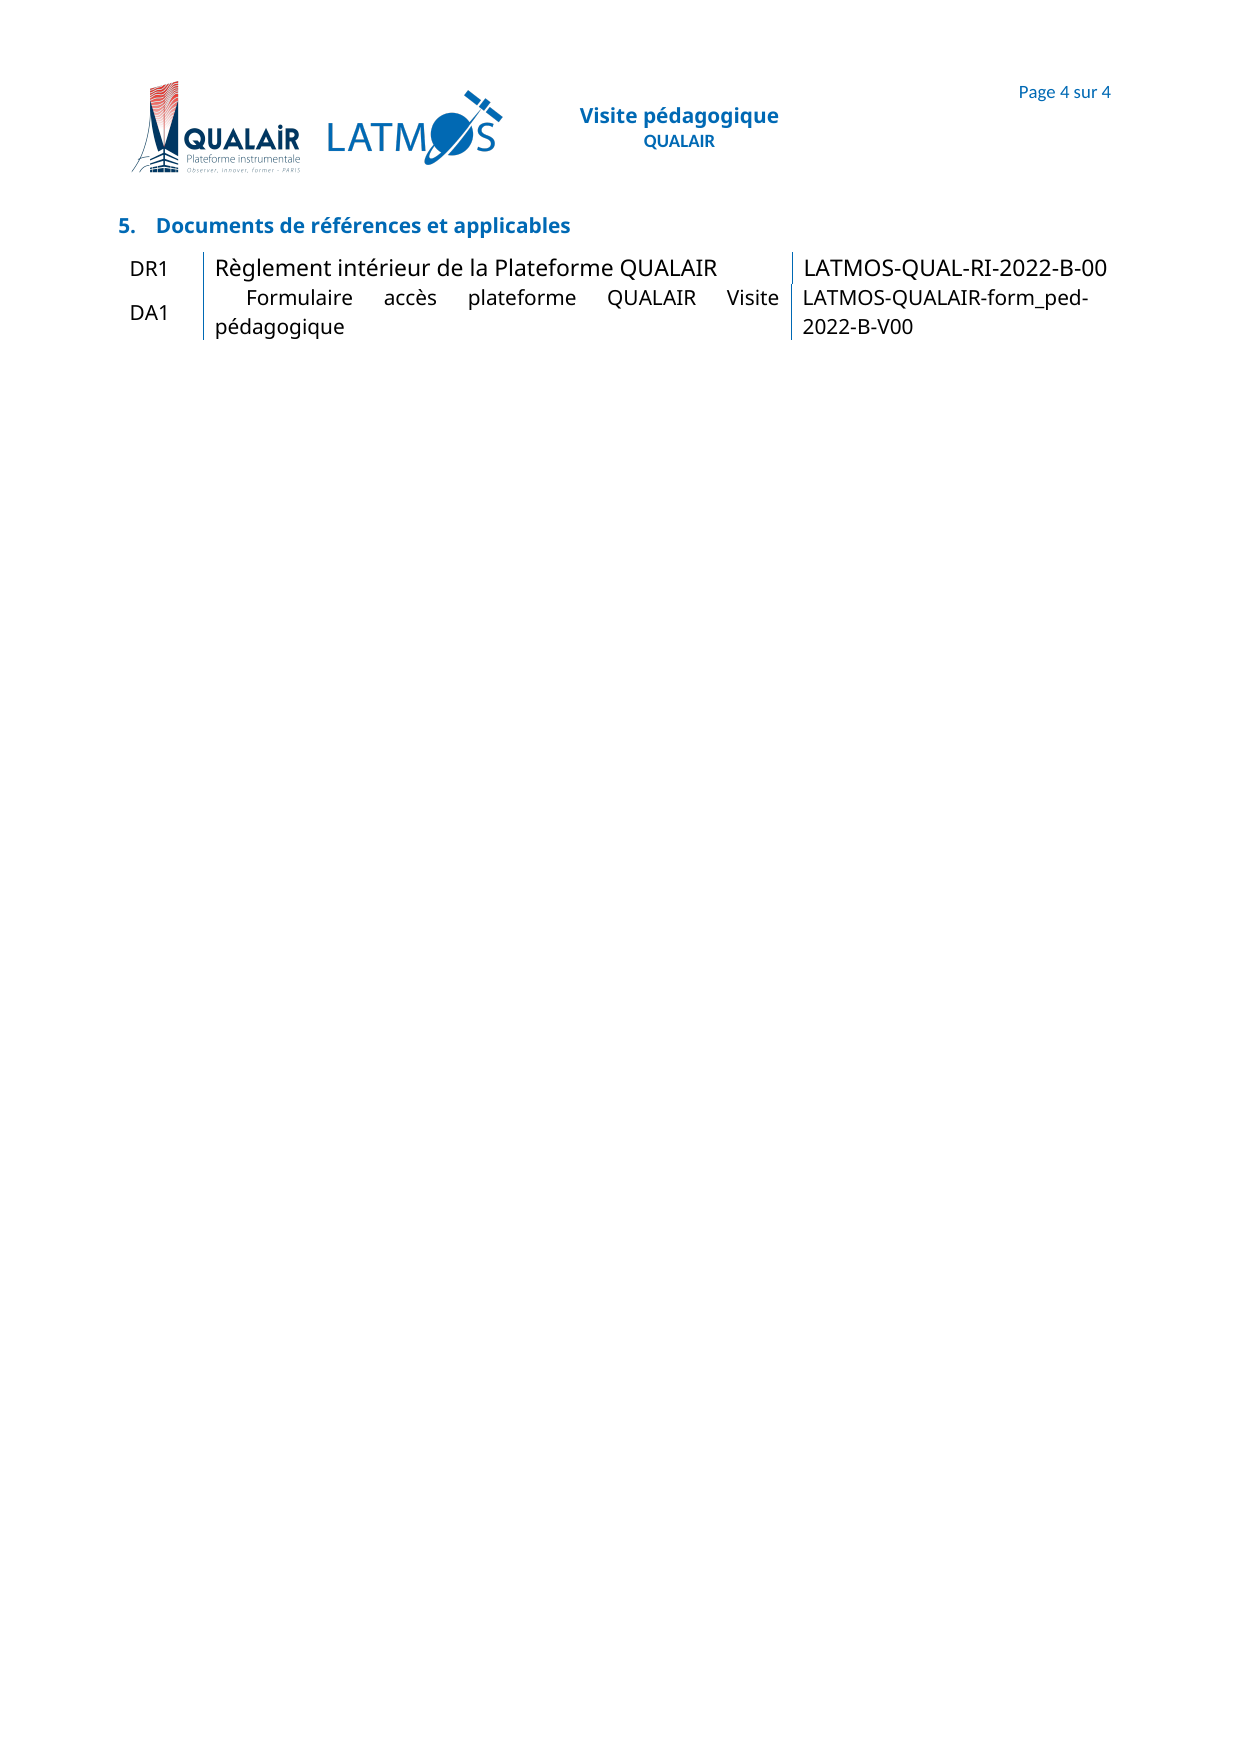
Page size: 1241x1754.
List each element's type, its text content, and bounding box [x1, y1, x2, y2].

table_header DR1 [118, 252, 203, 283]
table_header Règlement intérieur de la Plateforme QUALAIR [204, 252, 792, 283]
table_cell DA1 [118, 284, 203, 340]
table_header LATMOS-QUAL-RI-2022-B-00 [793, 252, 1122, 283]
table_cell LATMOS-QUALAIR-form_ped-2022-B-V00 [792, 284, 1122, 340]
picture [131, 81, 300, 173]
subtitle Documents de références et applicables [118, 211, 1122, 240]
picture [324, 88, 506, 166]
table_cell Formulaire accès plateforme QUALAIR Visite pédagogique [204, 284, 791, 340]
